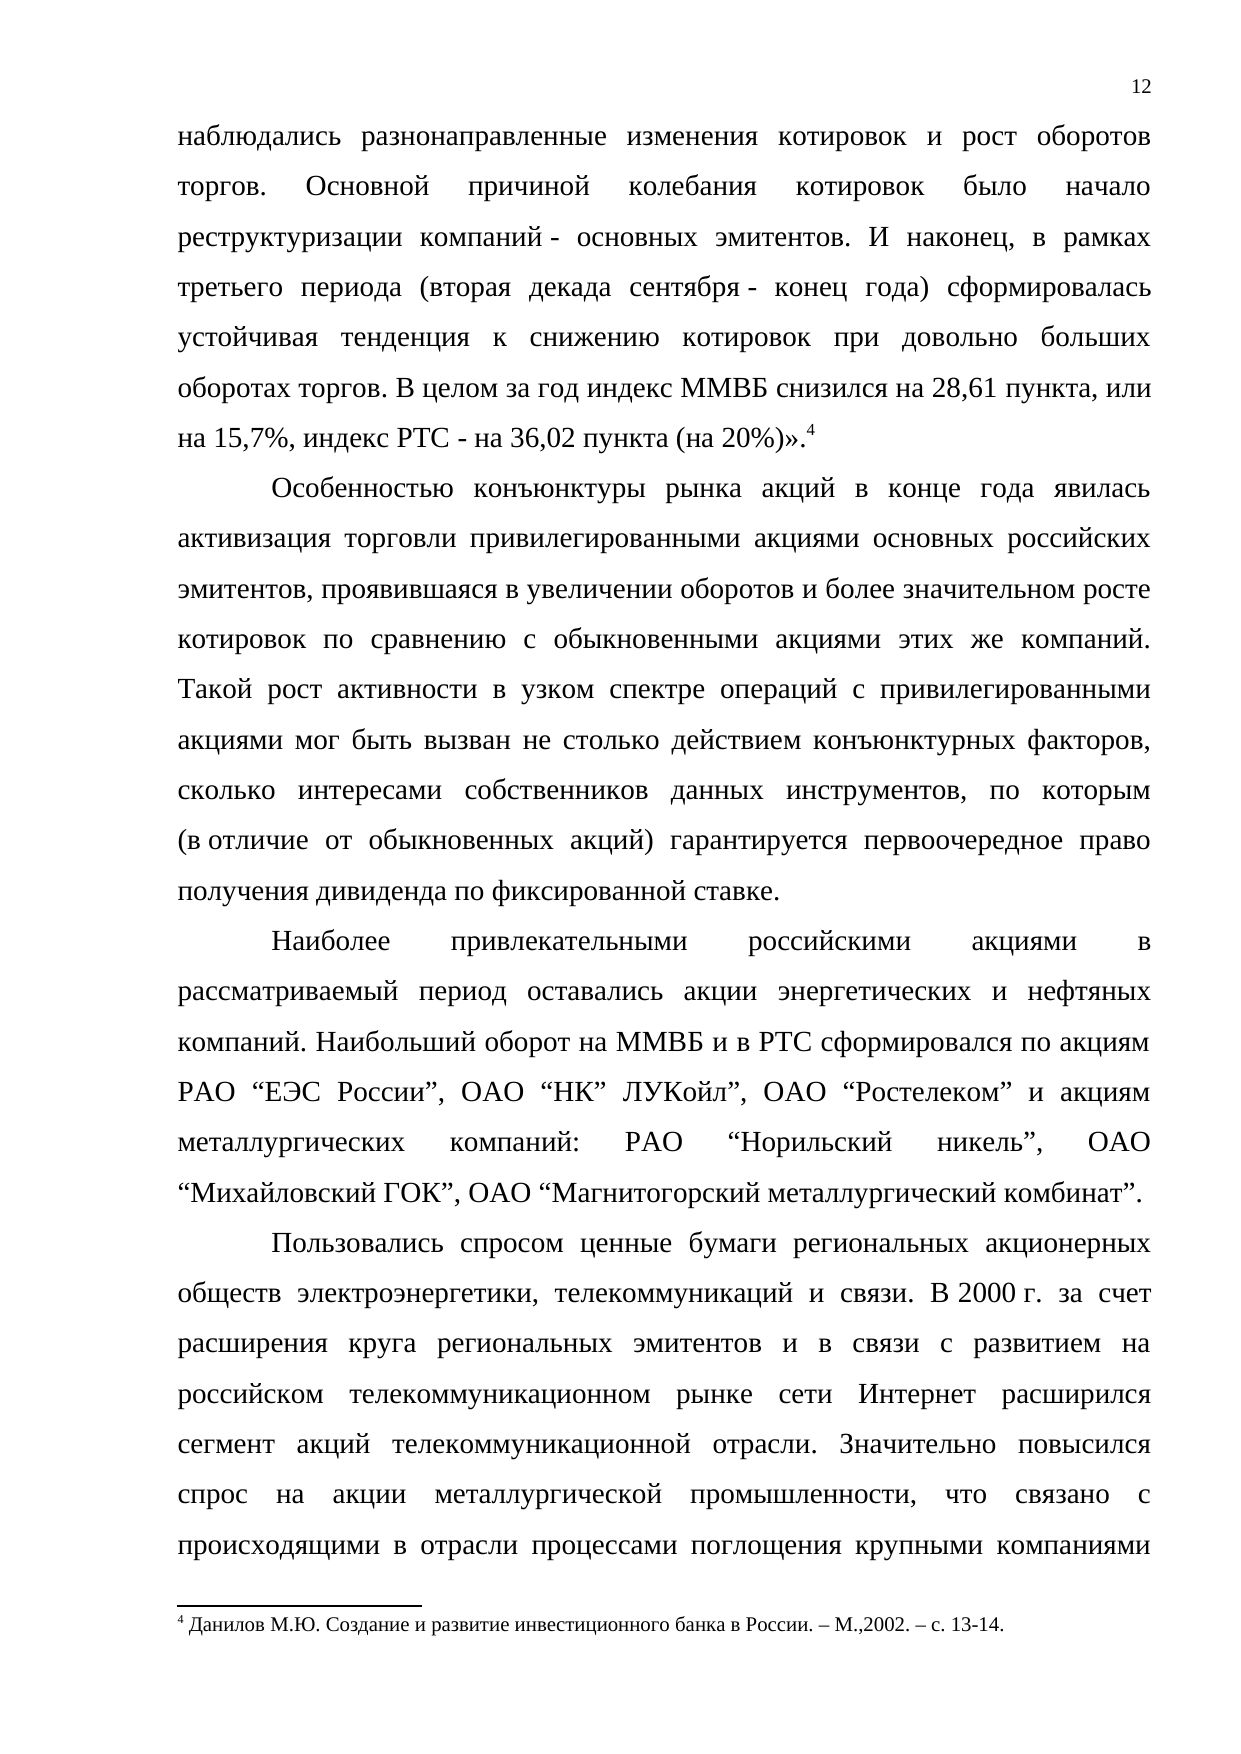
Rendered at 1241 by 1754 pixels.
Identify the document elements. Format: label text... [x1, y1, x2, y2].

text Особенностью конъюнктуры рынка акций в конце года явилась активизация торговли привилегированными акциями основных российских эмитентов, проявившаяся в увеличении оборотов и более значительном росте котировок по сравнению с обыкновенными акциями этих же компаний. Такой рост активности в узком спектре операций с привилегированными акциями мог быть вызван не столько действием конъюнктурных факторов, сколько интересами собственников данных инструментов, по которым (в отличие от обыкновенных акций) гарантируется первоочередное право получения дивиденда по фиксированной ставке. [177, 470, 1152, 906]
text Наиболее привлекательными российскими акциями в рассматриваемый период оставались акции энергетических и нефтяных компаний. Наибольший оборот на ММВБ и в РТС сформировался по акциям РАО “ЕЭС России”, ОАО “НК” ЛУКойл”, ОАО “Ростелеком” и акциям металлургических компаний: РАО “Норильский никель”, ОАО “Михайловский ГОК”, ОАО “Магнитогорский металлургический комбинат”. [177, 923, 1152, 1208]
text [177, 1225, 1152, 1560]
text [177, 118, 1152, 453]
